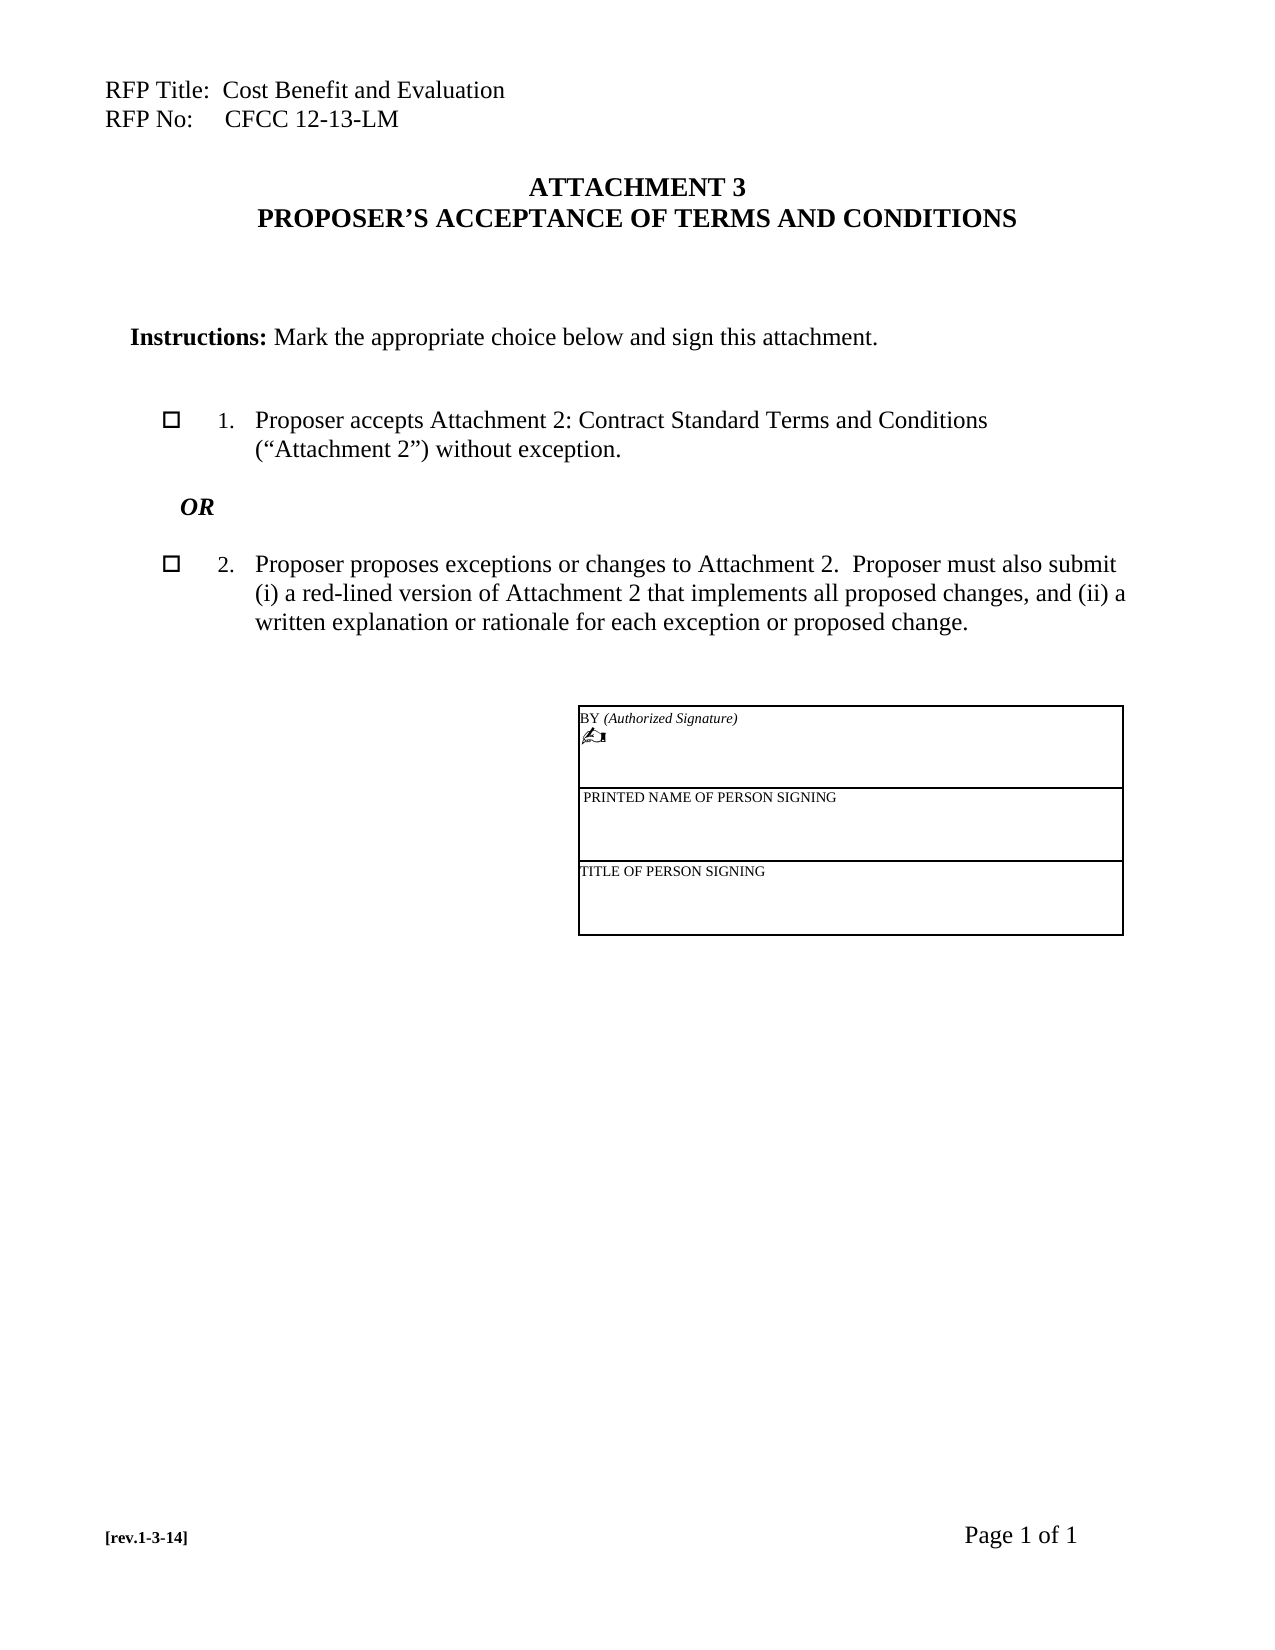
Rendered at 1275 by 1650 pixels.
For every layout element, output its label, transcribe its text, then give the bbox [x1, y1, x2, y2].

table_header BY (Authorized Signature) [580, 707, 1122, 787]
table_cell TITLE of person signing [580, 862, 1122, 933]
table_cell PRINTED NAME OF PERSON SIGNING [580, 789, 1122, 860]
text 1. Proposer accepts Attachment 2: Contract Standard Terms and Conditions (“Attachment 2”) without exception. [161, 405, 1155, 463]
text (i) a red-lined version of Attachment 2 that implements all proposed changes, and (ii) a written explanation or rationale for each exception or proposed change. [161, 578, 1155, 635]
text ATTACHMENT 3 [105, 171, 1170, 202]
text 2. Proposer proposes exceptions or changes to Attachment 2. Proposer must also submit [161, 549, 1155, 578]
text Instructions: Mark the appropriate choice below and sign this attachment. [105, 322, 1170, 350]
text PROPOSER’S ACCEPTANCE OF Terms and Conditions [105, 202, 1170, 233]
text OR [105, 492, 1155, 520]
